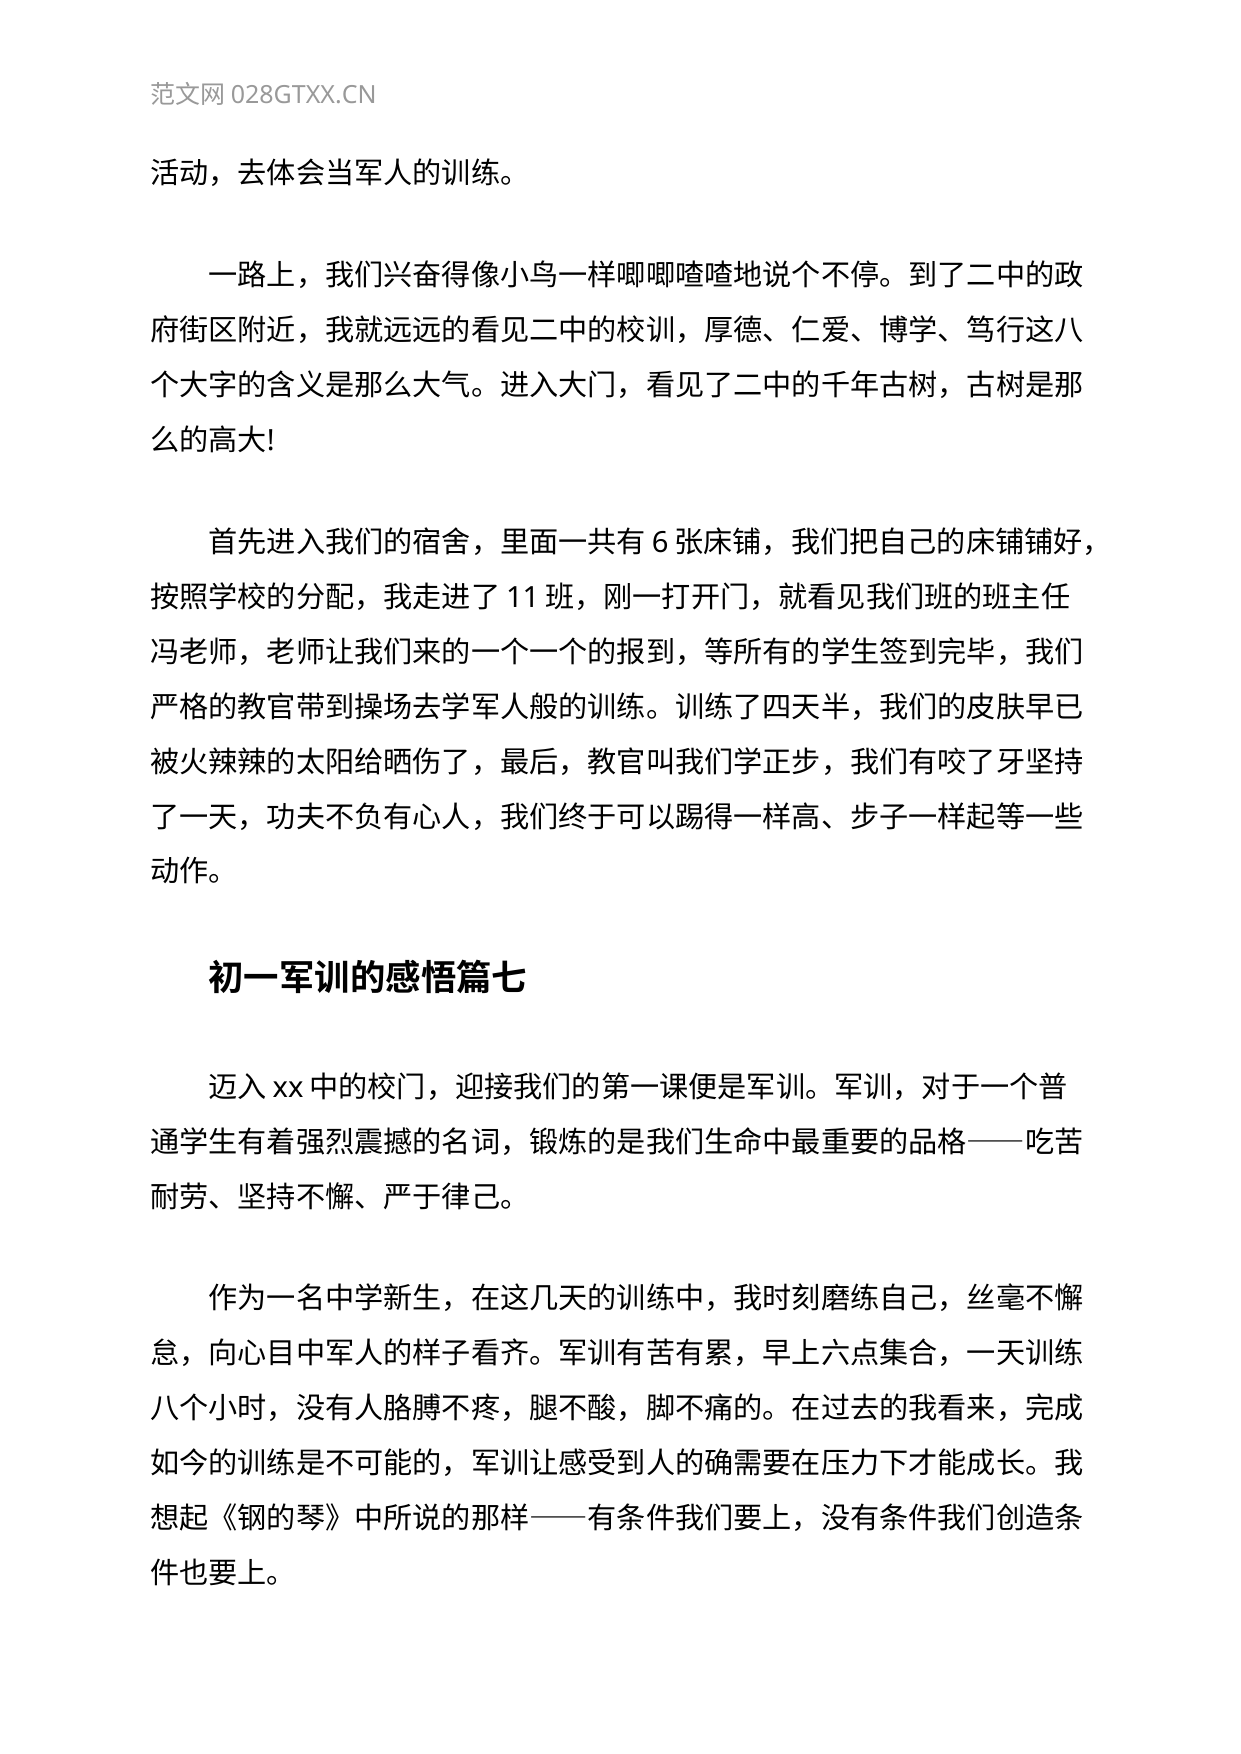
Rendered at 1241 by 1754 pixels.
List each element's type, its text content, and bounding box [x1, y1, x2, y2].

text 初一军训的感悟篇七 [150, 950, 1090, 1001]
text 一路上，我们兴奋得像小鸟一样唧唧喳喳地说个不停。到了二中的政府街区附近，我就远远的看见二中的校训，厚德、仁爱、博学、笃行这八个大字的含义是那么大气。进入大门，看见了二中的千年古树，古树是那么的高大! [150, 252, 1090, 459]
text 迈入xx中的校门，迎接我们的第一课便是军训。军训，对于一个普通学生有着强烈震撼的名词，锻炼的是我们生命中最重要的品格——吃苦耐劳、坚持不懈、严于律己。 [150, 1063, 1090, 1215]
text 作为一名中学新生，在这几天的训练中，我时刻磨练自己，丝毫不懈怠，向心目中军人的样子看齐。军训有苦有累，早上六点集合，一天训练八个小时，没有人胳膊不疼，腿不酸，脚不痛的。在过去的我看来，完成如今的训练是不可能的，军训让感受到人的确需要在压力下才能成长。我想起《钢的琴》中所说的那样——有条件我们要上，没有条件我们创造条件也要上。 [150, 1275, 1090, 1592]
text 首先进入我们的宿舍，里面一共有6张床铺，我们把自己的床铺铺好，按照学校的分配，我走进了11班，刚一打开门，就看见我们班的班主任冯老师，老师让我们来的一个一个的报到，等所有的学生签到完毕，我们严格的教官带到操场去学军人般的训练。训练了四天半，我们的皮肤早已被火辣辣的太阳给晒伤了，最后，教官叫我们学正步，我们有咬了牙坚持了一天，功夫不负有心人，我们终于可以踢得一样高、步子一样起等一些动作。 [150, 518, 1090, 890]
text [150, 150, 1090, 192]
